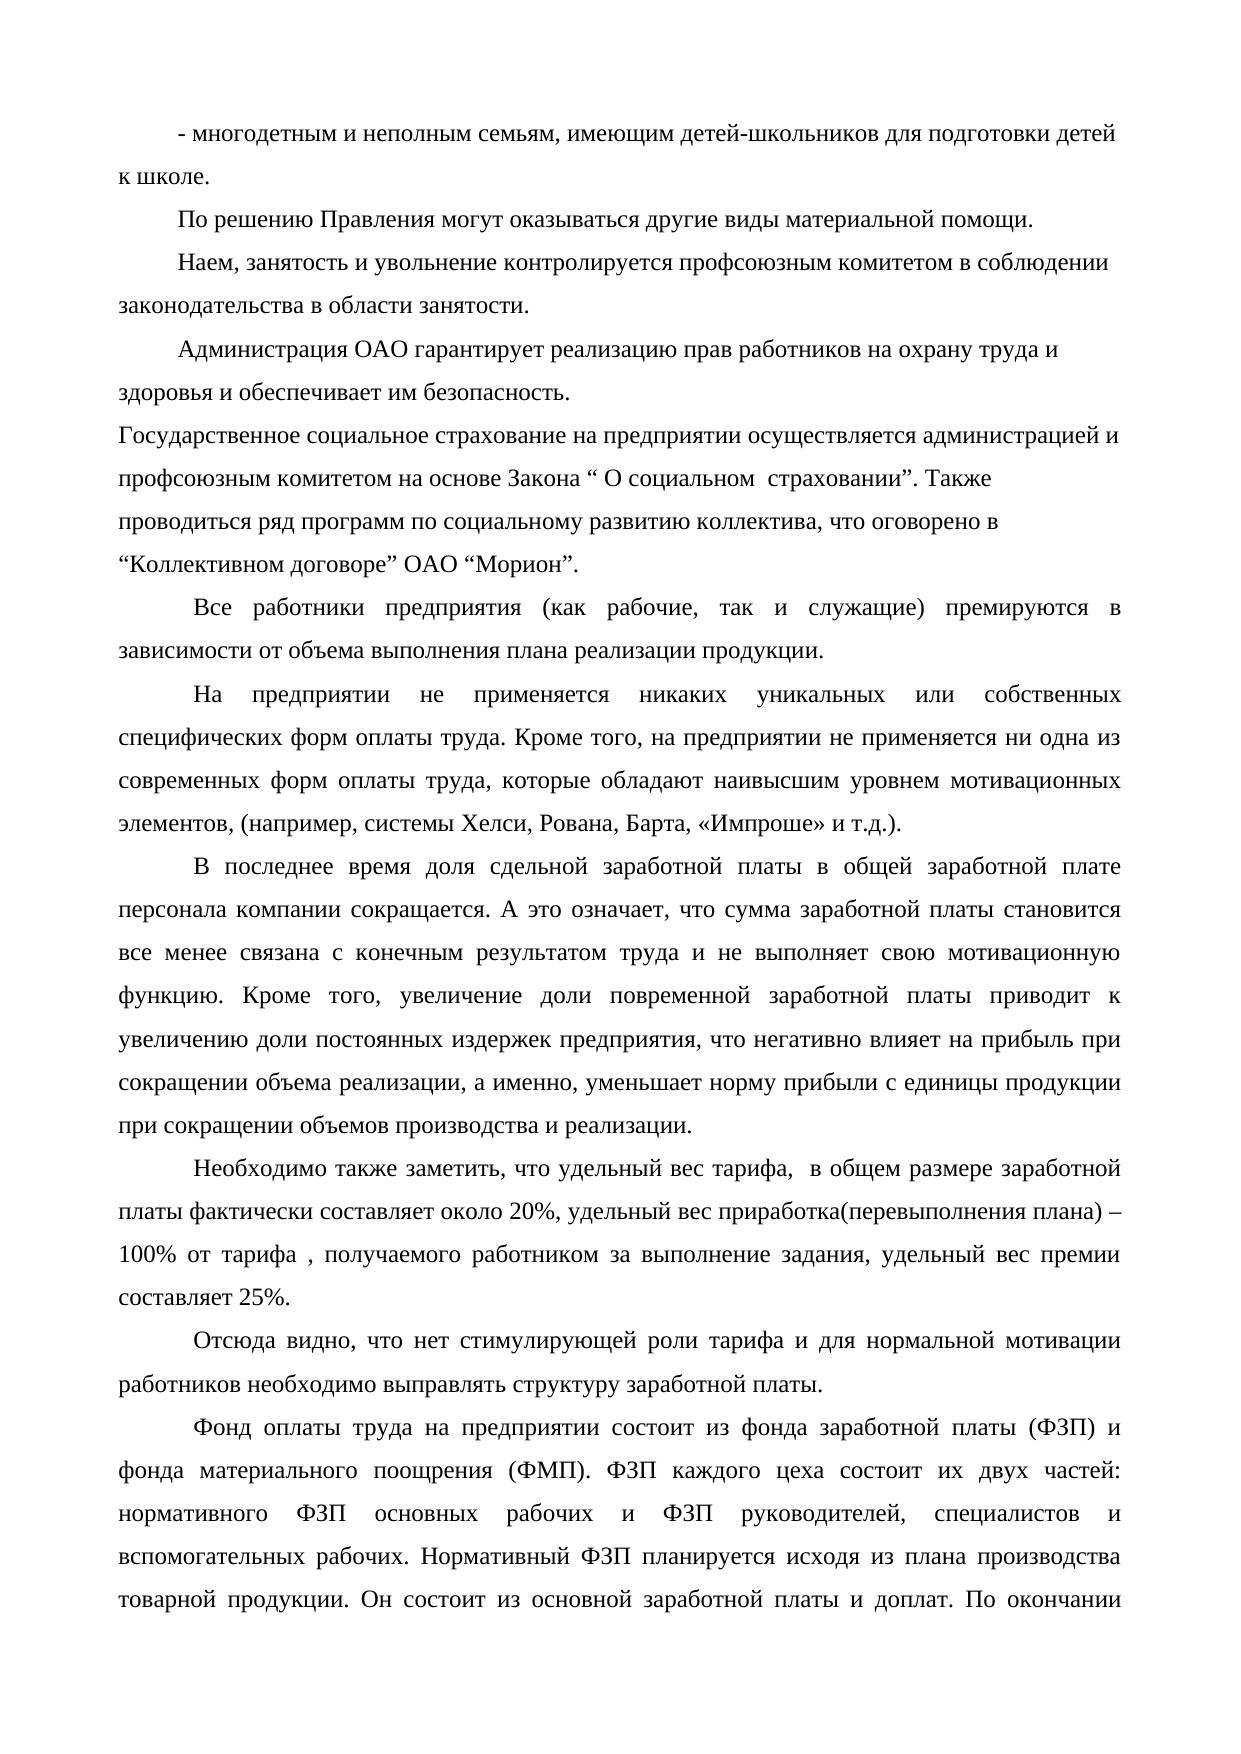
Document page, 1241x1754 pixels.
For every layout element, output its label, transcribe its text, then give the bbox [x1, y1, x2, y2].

text Администрация ОАО гарантирует реализацию прав работников на охрану труда и здоровья и обеспечивает им безопасность. [118, 334, 1122, 406]
text Государственное социальное страхование на предприятии осуществляется администрацией и профсоюзным комитетом на основе Закона “ О социальном страховании”. Также проводиться ряд программ по социальному развитию коллектива, что оговорено в “Коллективном договоре” ОАО “Морион”. [118, 420, 1122, 578]
text Отсюда видно, что нет стимулирующей роли тарифа и для нормальной мотивации работников необходимо выправлять структуру заработной платы. [118, 1326, 1122, 1397]
text На предприятии не применяется никаких уникальных или собственных специфических форм оплаты труда. Кроме того, на предприятии не применяется ни одна из современных форм оплаты труда, которые обладают наивысшим уровнем мотивационных элементов, (например, системы Хелси, Рована, Барта, «Импроше» и т.д.). [118, 679, 1122, 837]
text По решению Правления могут оказываться другие виды материальной помощи. [118, 204, 1122, 233]
text - многодетным и неполным семьям, имеющим детей-школьников для подготовки детей к школе. [118, 118, 1122, 190]
text Наем, занятость и увольнение контролируется профсоюзным комитетом в соблюдении законодательства в области занятости. [118, 247, 1122, 319]
text Необходимо также заметить, что удельный вес тарифа, в общем размере заработной платы фактически составляет около 20%, удельный вес приработка(перевыполнения плана) – 100% от тарифа , получаемого работником за выполнение задания, удельный вес премии составляет 25%. [118, 1153, 1122, 1311]
text В последнее время доля сдельной заработной платы в общей заработной плате персонала компании сокращается. А это означает, что сумма заработной платы становится все менее связана с конечным результатом труда и не выполняет свою мотивационную функцию. Кроме того, увеличение доли повременной заработной платы приводит к увеличению доли постоянных издержек предприятия, что негативно влияет на прибыль при сокращении объема реализации, а именно, уменьшает норму прибыли с единицы продукции при сокращении объемов производства и реализации. [118, 851, 1122, 1139]
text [118, 1412, 1122, 1613]
text Все работники предприятия (как рабочие, так и служащие) премируются в зависимости от объема выполнения плана реализации продукции. [118, 592, 1122, 664]
